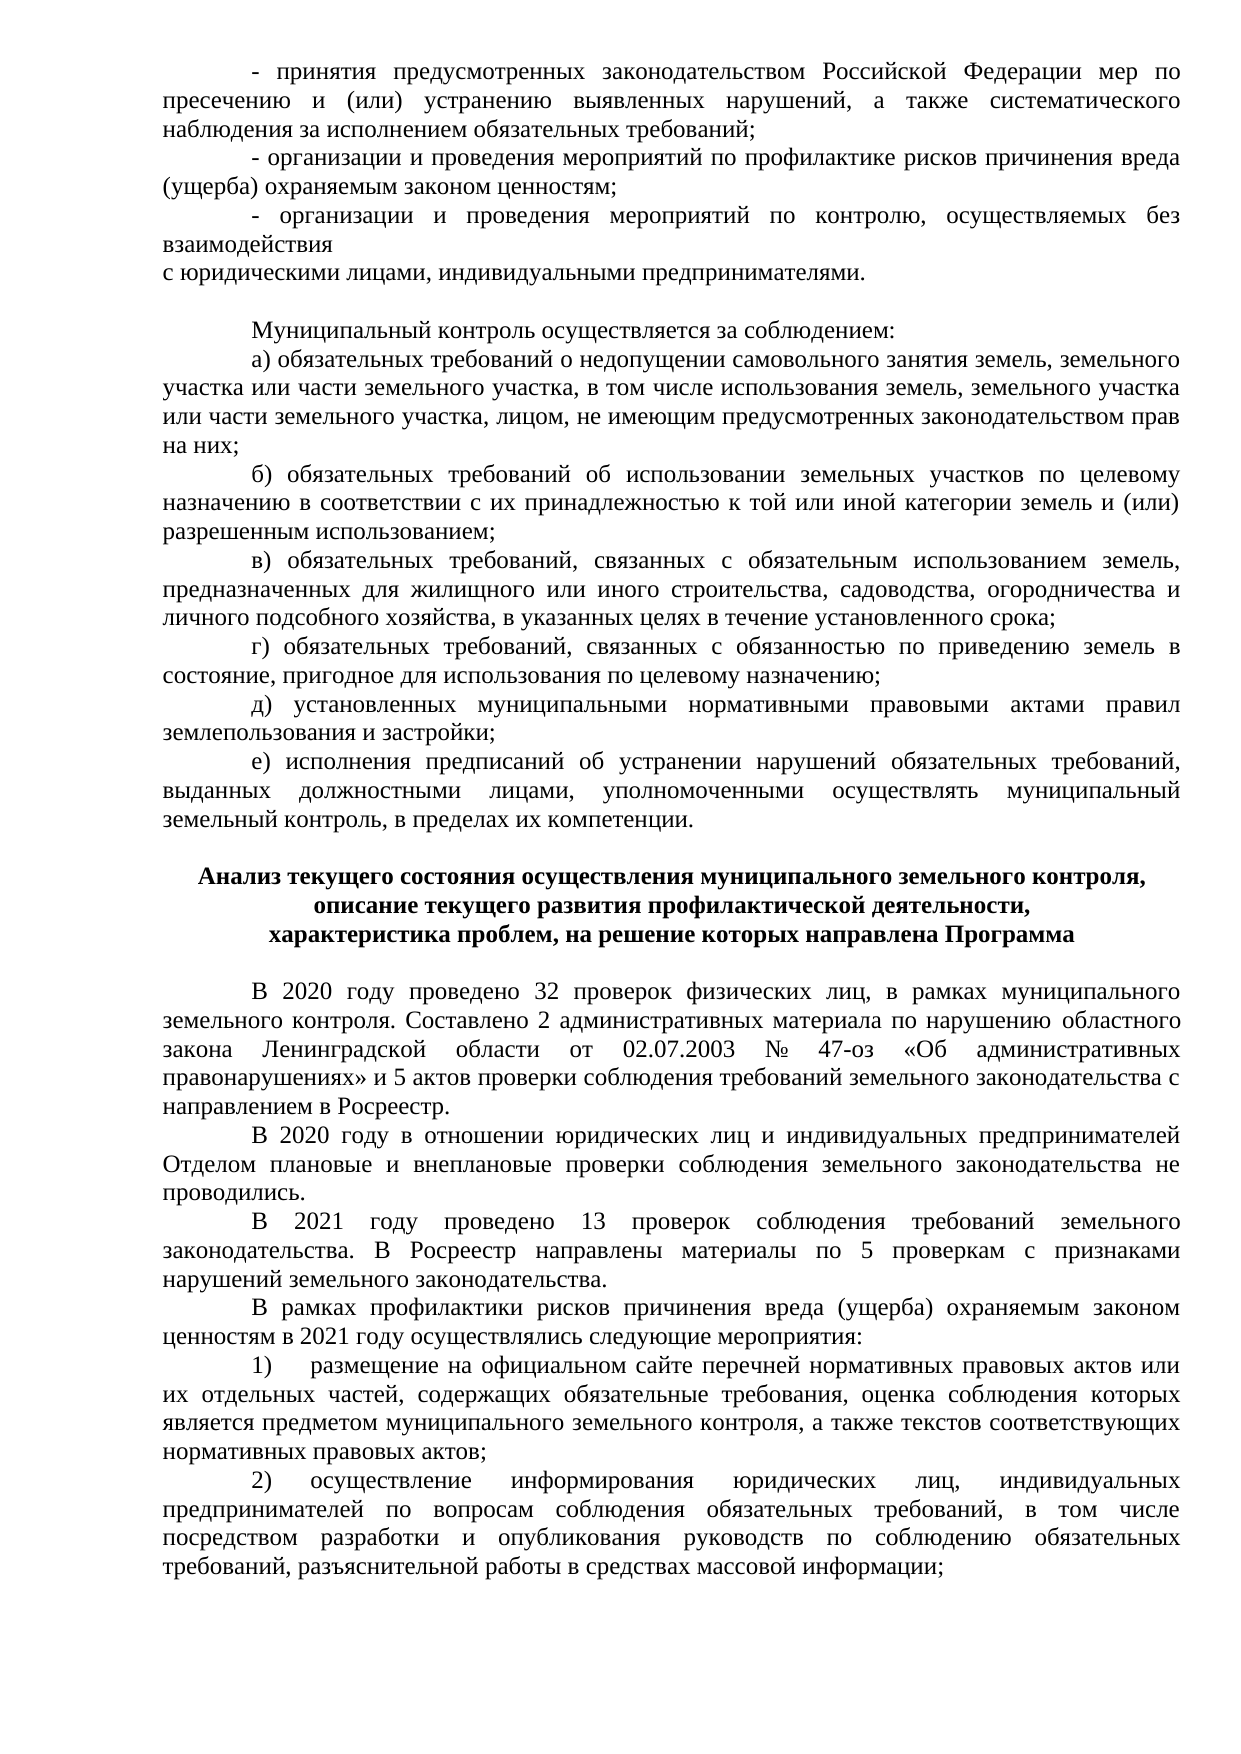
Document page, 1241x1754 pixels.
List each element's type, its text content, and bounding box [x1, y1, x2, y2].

text д) установленных муниципальными нормативными правовыми актами правил землепользования и застройки; [162, 689, 1181, 746]
text в) обязательных требований, связанных с обязательным использованием земель, предназначенных для жилищного или иного строительства, садоводства, огородничества и личного подсобного хозяйства, в указанных целях в течение установленного срока; [162, 545, 1181, 631]
text б) обязательных требований об использовании земельных участков по целевому назначению в соответствии с их принадлежностью к той или иной категории земель и (или) разрешенным использованием; [162, 459, 1181, 545]
text В 2021 году проведено 13 проверок соблюдения требований земельного законодательства. В Росреестр направлены материалы по 5 проверкам с признаками нарушений земельного законодательства. [162, 1206, 1181, 1292]
text характеристика проблем, на решение которых направлена Программа [162, 919, 1181, 947]
text В рамках профилактики рисков причинения вреда (ущерба) охраняемым законом ценностям в 2021 году осуществлялись следующие мероприятия: [162, 1292, 1181, 1350]
text В 2020 году проведено 32 проверок физических лиц, в рамках муниципального земельного контроля. Составлено 2 административных материала по нарушению областного закона Ленинградской области от 02.07.2003 № 47-оз «Об административных правонарушениях» и 5 актов проверки соблюдения требований земельного законодательства с направлением в Росреестр. [162, 976, 1181, 1120]
text - организации и проведения мероприятий по контролю, осуществляемых без взаимодействия с юридическими лицами, индивидуальными предпринимателями. [162, 200, 1181, 286]
text 1) размещение на официальном сайте перечней нормативных правовых актов или их отдельных частей, содержащих обязательные требования, оценка соблюдения которых является предметом муниципального земельного контроля, а также текстов соответствующих нормативных правовых актов; [162, 1350, 1181, 1465]
text Муниципальный контроль осуществляется за соблюдением: [162, 315, 1181, 344]
text а) обязательных требований о недопущении самовольного занятия земель, земельного участка или части земельного участка, в том числе использования земель, земельного участка или части земельного участка, лицом, не имеющим предусмотренных законодательством прав на них; [162, 344, 1181, 459]
text - организации и проведения мероприятий по профилактике рисков причинения вреда (ущерба) охраняемым законом ценностям; [162, 142, 1181, 200]
text г) обязательных требований, связанных с обязанностью по приведению земель в состояние, пригодное для использования по целевому назначению; [162, 631, 1181, 689]
text е) исполнения предписаний об устранении нарушений обязательных требований, выданных должностными лицами, уполномоченными осуществлять муниципальный земельный контроль, в пределах их компетенции. [162, 746, 1181, 832]
text - принятия предусмотренных законодательством Российской Федерации мер по пресечению и (или) устранению выявленных нарушений, а также систематического наблюдения за исполнением обязательных требований; [162, 56, 1181, 142]
text 2) осуществление информирования юридических лиц, индивидуальных предпринимателей по вопросам соблюдения обязательных требований, в том числе посредством разработки и опубликования руководств по соблюдению обязательных требований, разъяснительной работы в средствах массовой информации; [162, 1465, 1181, 1580]
text В 2020 году в отношении юридических лиц и индивидуальных предпринимателей Отделом плановые и внеплановые проверки соблюдения земельного законодательства не проводились. [162, 1120, 1181, 1206]
text Анализ текущего состояния осуществления муниципального земельного контроля, описание текущего развития профилактической деятельности, [162, 861, 1181, 919]
